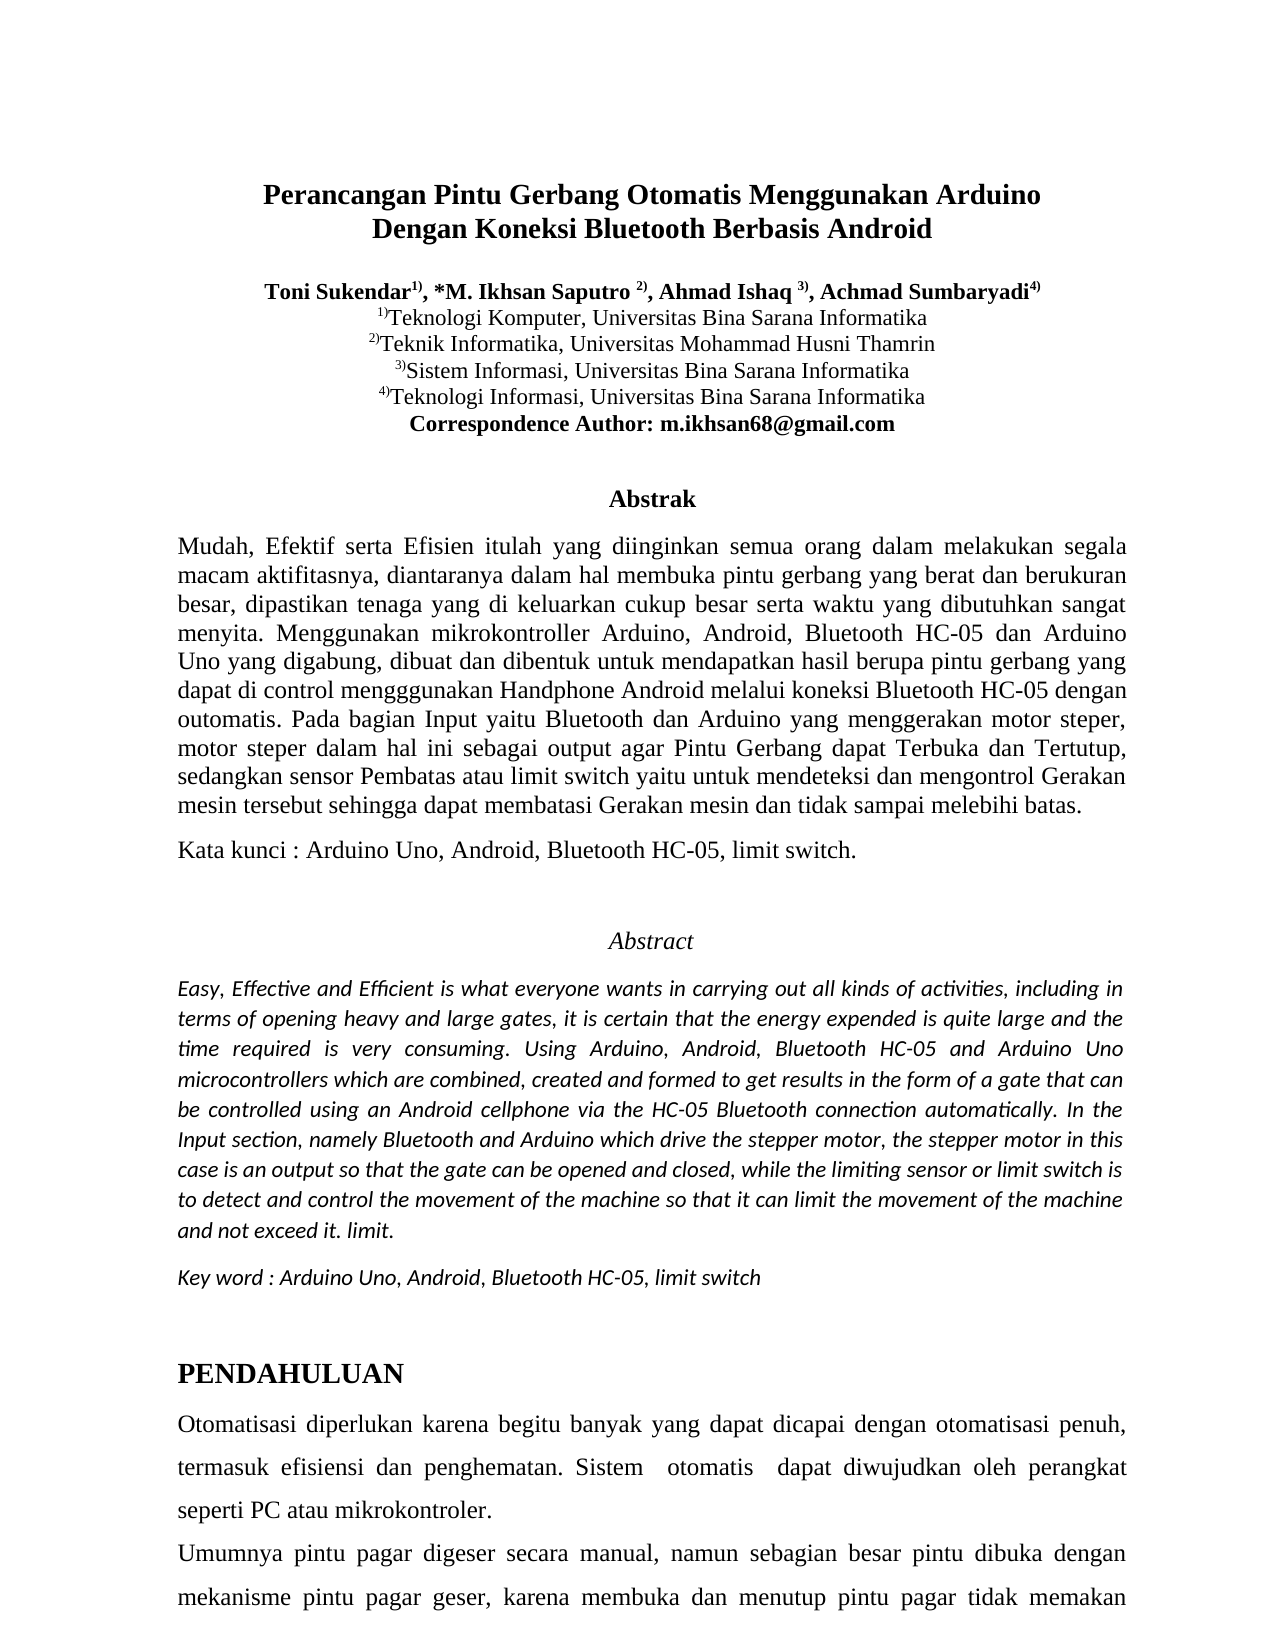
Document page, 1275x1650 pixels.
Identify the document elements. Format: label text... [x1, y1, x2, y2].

text Abstrak [177, 484, 1127, 512]
text Abstract [177, 926, 1127, 955]
text 2)Teknik Informatika, Universitas Mohammad Husni Thamrin [177, 331, 1127, 357]
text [177, 1538, 1127, 1610]
text Mudah, Efektif serta Efisien itulah yang diinginkan semua orang dalam melakukan segala macam aktifitasnya, diantaranya dalam hal membuka pintu gerbang yang berat dan berukuran besar, dipastikan tenaga yang di keluarkan cukup besar serta waktu yang dibutuhkan sangat menyita. Menggunakan mikrokontroller Arduino, Android, Bluetooth HC-05 dan Arduino Uno yang digabung, dibuat dan dibentuk untuk mendapatkan hasil berupa pintu gerbang yang dapat di control mengggunakan Handphone Android melalui koneksi Bluetooth HC-05 dengan outomatis. Pada bagian Input yaitu Bluetooth dan Arduino yang menggerakan motor steper, motor steper dalam hal ini sebagai output agar Pintu Gerbang dapat Terbuka dan Tertutup, sedangkan sensor Pembatas atau limit switch yaitu untuk mendeteksi dan mengontrol Gerakan mesin tersebut sehingga dapat membatasi Gerakan mesin dan tidak sampai melebihi batas. [177, 531, 1127, 819]
text Kata kunci : Arduino Uno, Android, Bluetooth HC-05, limit switch. [177, 836, 1127, 864]
text Perancangan Pintu Gerbang Otomatis Menggunakan Arduino [177, 177, 1127, 211]
text Easy, Effective and Efficient is what everyone wants in carrying out all kinds of activities, including in terms of opening heavy and large gates, it is certain that the energy expended is quite large and the time required is very consuming. Using Arduino, Android, Bluetooth HC-05 and Arduino Uno microcontrollers which are combined, created and formed to get results in the form of a gate that can be controlled using an Android cellphone via the HC-05 Bluetooth connection automatically. In the Input section, namely Bluetooth and Arduino which drive the stepper motor, the stepper motor in this case is an output so that the gate can be opened and closed, while the limiting sensor or limit switch is to detect and control the movement of the machine so that it can limit the movement of the machine and not exceed it. limit. [177, 974, 1127, 1244]
text 3)Sistem Informasi, Universitas Bina Sarana Informatika [177, 357, 1127, 383]
text Correspondence Author: m.ikhsan68@gmail.com [177, 409, 1127, 436]
text Dengan Koneksi Bluetooth Berbasis Android [177, 211, 1127, 244]
text Otomatisasi diperlukan karena begitu banyak yang dapat dicapai dengan otomatisasi penuh, termasuk efisiensi dan penghematan. Sistem otomatis dapat diwujudkan oleh perangkat seperti PC atau mikrokontroler. [177, 1409, 1127, 1524]
text PENDAHULUAN [177, 1356, 1127, 1390]
text Toni Sukendar1), *M. Ikhsan Saputro 2), Ahmad Ishaq 3), Achmad Sumbaryadi4) [177, 278, 1127, 304]
text 1)Teknologi Komputer, Universitas Bina Sarana Informatika [177, 304, 1127, 331]
text 4)Teknologi Informasi, Universitas Bina Sarana Informatika [177, 383, 1127, 409]
text Key word : Arduino Uno, Android, Bluetooth HC-05, limit switch [177, 1263, 1127, 1291]
